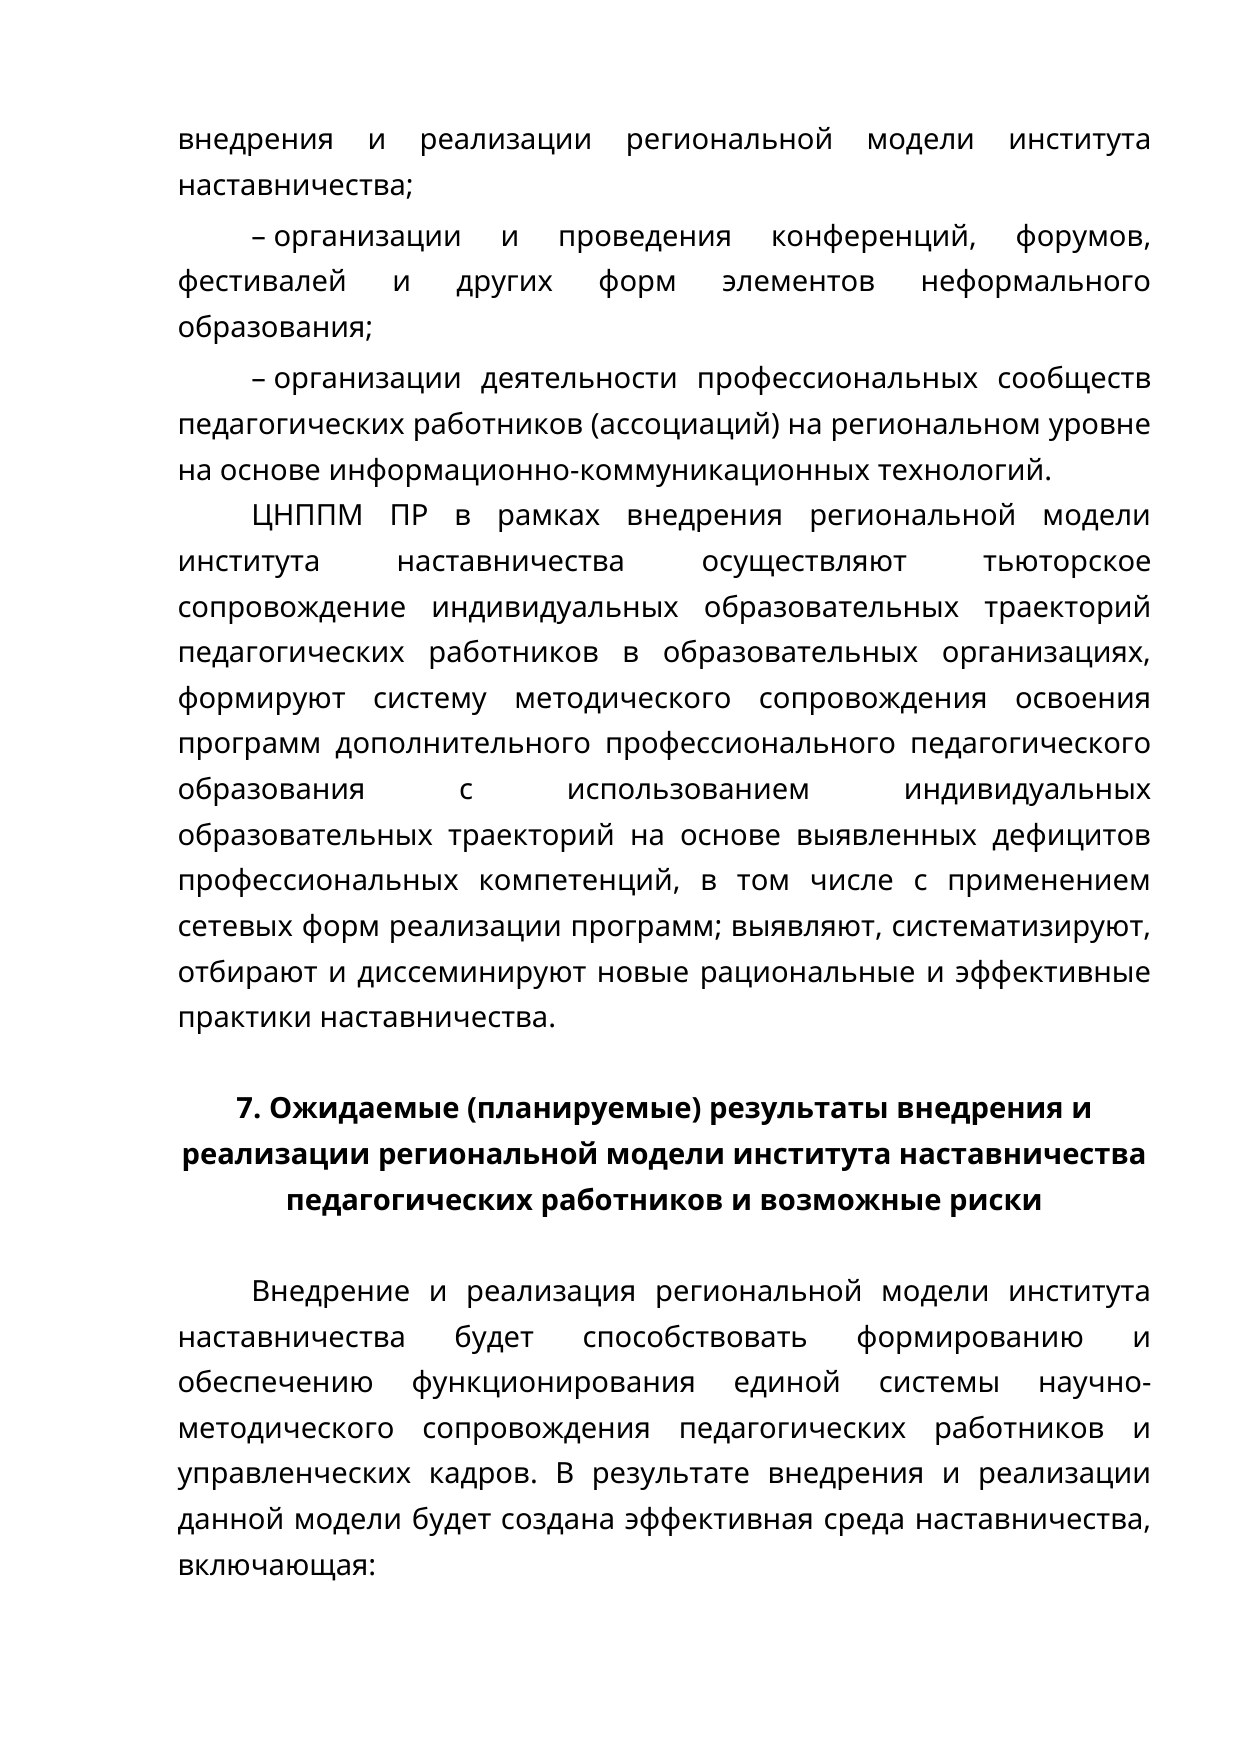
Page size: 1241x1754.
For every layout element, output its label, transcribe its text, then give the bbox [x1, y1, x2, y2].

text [177, 118, 1152, 203]
text 7. Ожидаемые (планируемые) результаты внедрения и реализации региональной модели института наставничества педагогических работников и возможные риски [177, 1088, 1152, 1219]
text – организации и проведения конференций, форумов, фестивалей и других форм элементов неформального образования; [177, 215, 1152, 346]
text – организации деятельности профессиональных сообществ педагогических работников (ассоциаций) на региональном уровне на основе информационно-коммуникационных технологий. [177, 358, 1152, 489]
text Внедрение и реализация региональной модели института наставничества будет способствовать формированию и обеспечению функционирования единой системы научно-методического сопровождения педагогических работников и управленческих кадров. В результате внедрения и реализации данной модели будет создана эффективная среда наставничества, включающая: [177, 1270, 1152, 1584]
text ЦНППМ ПР в рамках внедрения региональной модели института наставничества осуществляют тьюторское сопровождение индивидуальных образовательных траекторий педагогических работников в образовательных организациях, формируют систему методического сопровождения освоения программ дополнительного профессионального педагогического образования с использованием индивидуальных образовательных траекторий на основе выявленных дефицитов профессиональных компетенций, в том числе с применением сетевых форм реализации программ; выявляют, систематизируют, отбирают и диссеминируют новые рациональные и эффективные практики наставничества. [177, 494, 1152, 1036]
